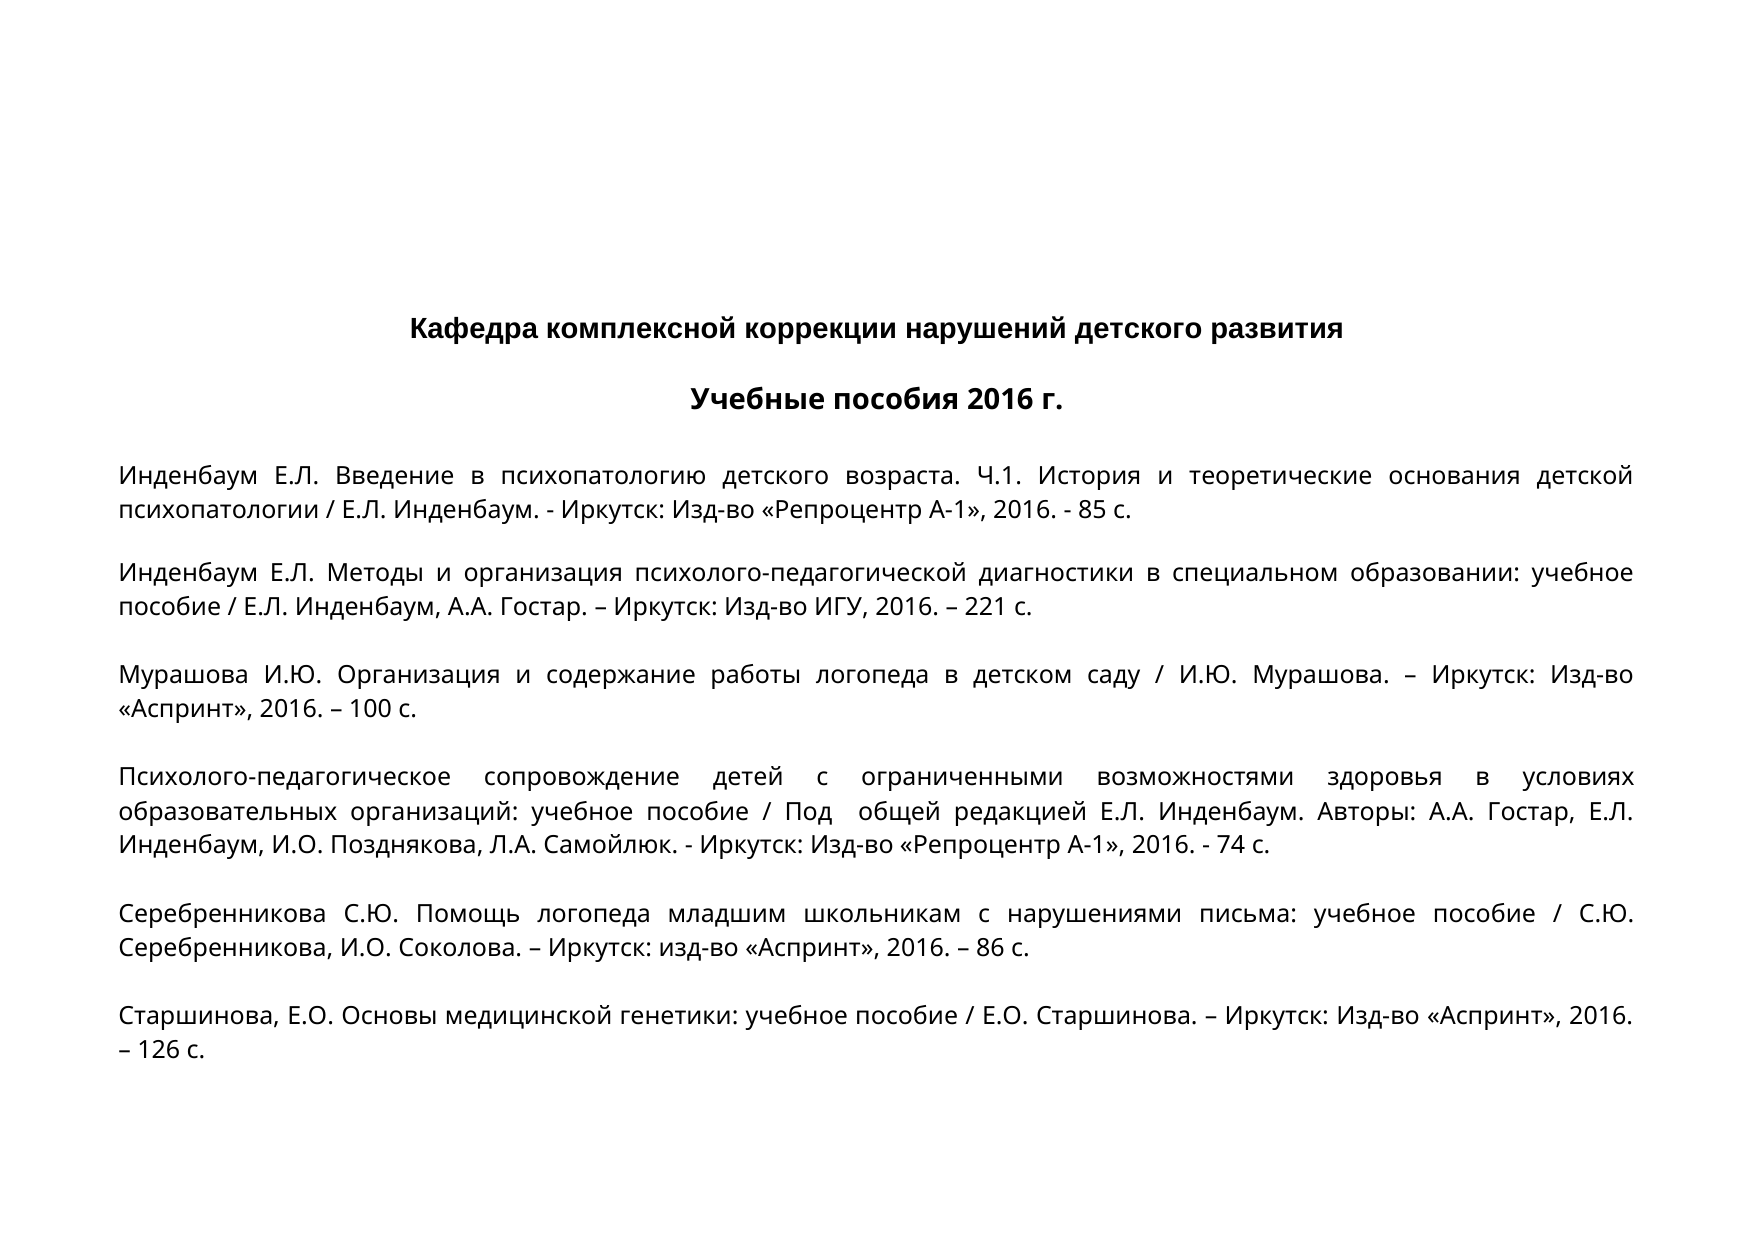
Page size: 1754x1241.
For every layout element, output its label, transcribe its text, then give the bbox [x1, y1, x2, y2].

text Серебренникова С.Ю. Помощь логопеда младшим школьникам с нарушениями письма: учебное пособие / С.Ю. Серебренникова, И.О. Соколова. – Иркутск: изд-во «Аспринт», 2016. – 86 с. [118, 895, 1636, 963]
text Кафедра комплексной коррекции нарушений детского развития [118, 311, 1636, 345]
text Мурашова И.Ю. Организация и содержание работы логопеда в детском саду / И.Ю. Мурашова. – Иркутск: Изд-во «Аспринт», 2016. – 100 с. [118, 657, 1636, 725]
text Старшинова, Е.О. Основы медицинской генетики: учебное пособие / Е.О. Старшинова. – Иркутск: Изд-во «Аспринт», 2016. – 126 с. [118, 997, 1636, 1066]
text Инденбаум Е.Л. Введение в психопатологию детского возраста. Ч.1. История и теоретические основания детской психопатологии / Е.Л. Инденбаум. - Иркутск: Изд-во «Репроцентр А-1», 2016. - 85 с. [118, 458, 1636, 526]
text Психолого-педагогическое сопровождение детей с ограниченными возможностями здоровья в условиях образовательных организаций: учебное пособие / Под общей редакцией Е.Л. Инденбаум. Авторы: А.А. Гостар, Е.Л. Инденбаум, И.О. Позднякова, Л.А. Самойлюк. - Иркутск: Изд-во «Репроцентр А-1», 2016. - 74 с. [118, 759, 1636, 861]
text Учебные пособия 2016 г. [118, 378, 1636, 418]
text Инденбаум Е.Л. Методы и организация психолого-педагогической диагностики в специальном образовании: учебное пособие / Е.Л. Инденбаум, А.А. Гостар. – Иркутск: Изд-во ИГУ, 2016. – 221 с. [118, 555, 1636, 623]
